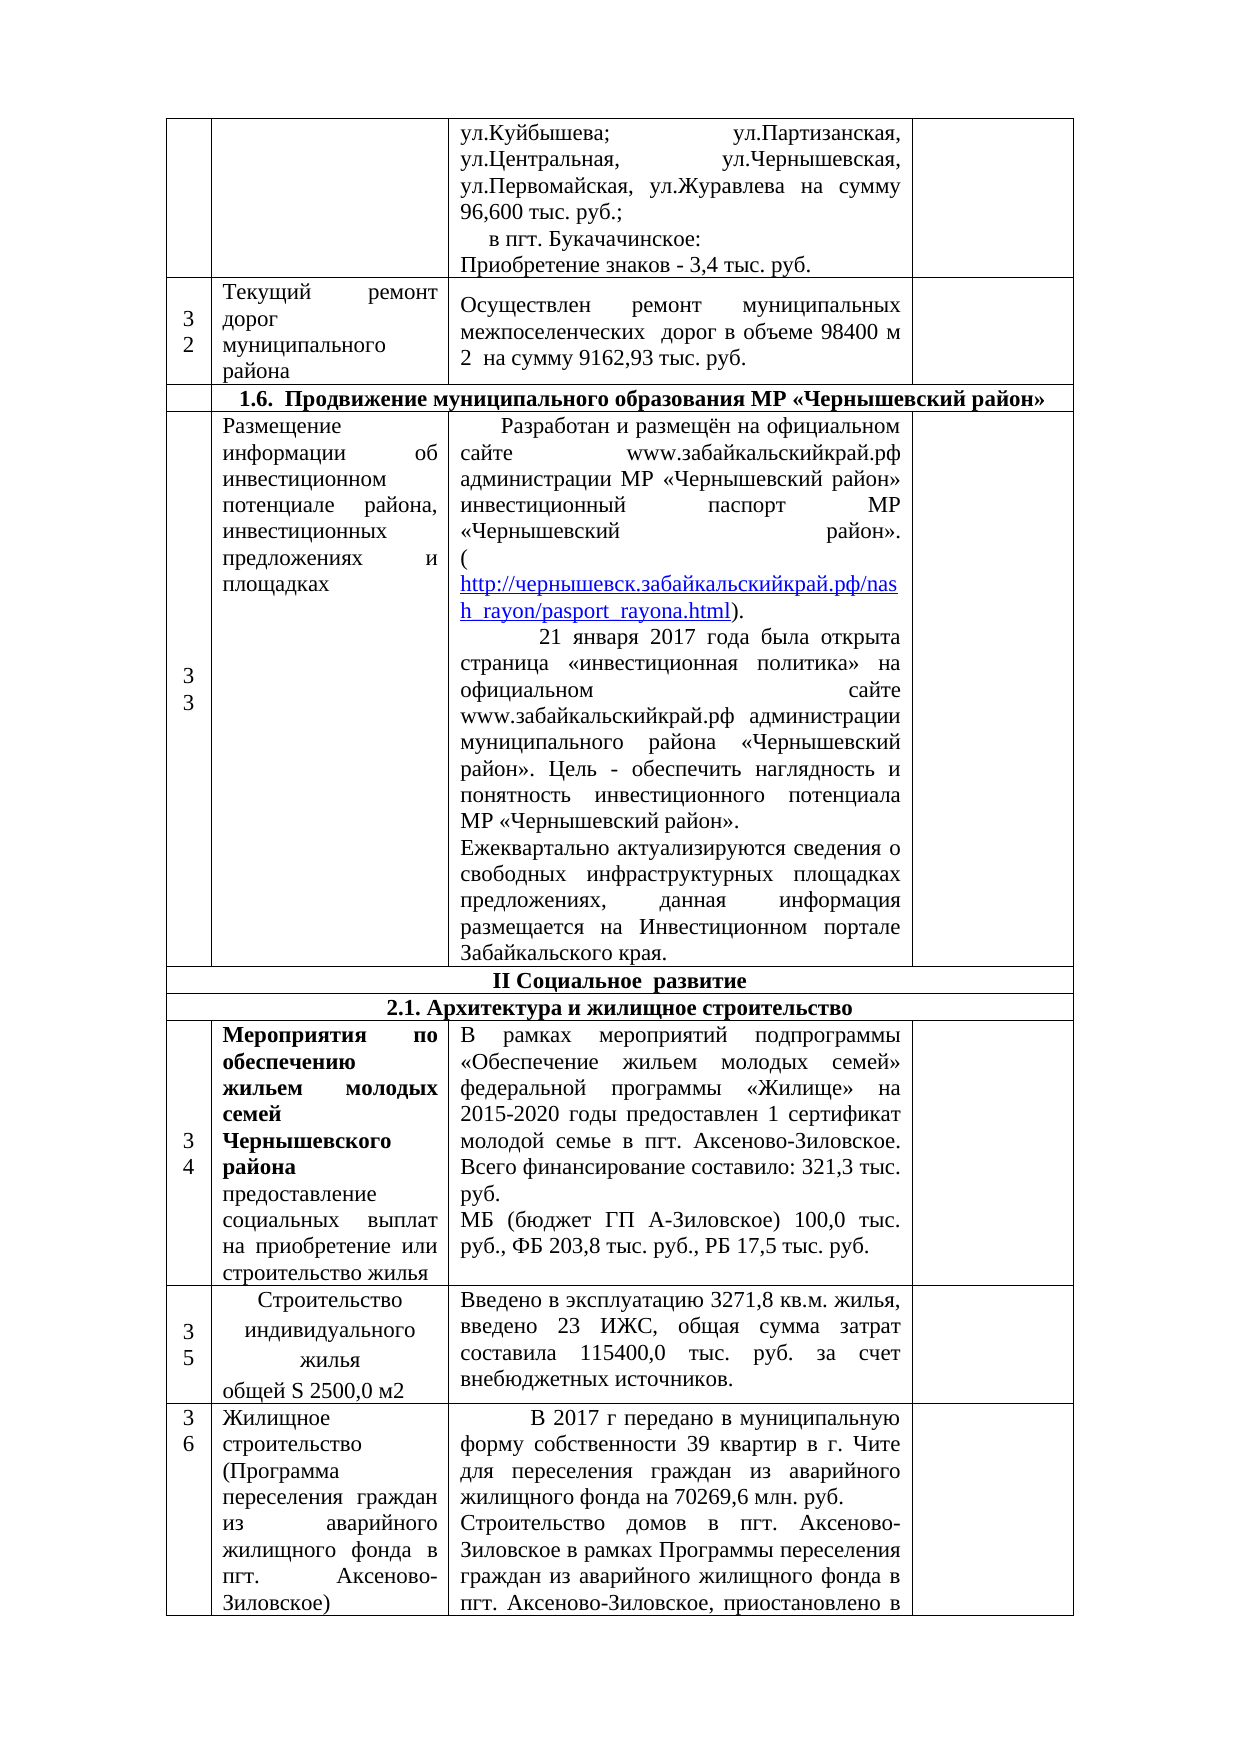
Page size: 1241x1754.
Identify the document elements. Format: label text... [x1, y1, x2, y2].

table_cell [212, 119, 448, 277]
table_cell Строительство индивидуального жилья общей S 2500,0 м2 [212, 1286, 448, 1403]
table_cell [913, 1286, 1073, 1403]
table_cell 1.6. Продвижение муниципального образования МР «Чернышевский район» [212, 385, 1073, 411]
table_cell Введено в эксплуатацию 3271,8 кв.м. жилья, введено 23 ИЖС, общая сумма затрат составила 115400,0 тыс. руб. за счет внебюджетных источников. [449, 1286, 912, 1403]
table_cell 31 [167, 119, 211, 277]
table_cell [449, 1404, 912, 1615]
table_cell Осуществлен ремонт муниципальных межпоселенческих дорог в объеме 98400 м 2 на сумму 9162,93 тыс. руб. [449, 278, 912, 384]
table_cell 32 [167, 278, 211, 384]
table_cell II Социальное развитие [167, 967, 1073, 993]
table_cell [913, 119, 1073, 277]
table_cell [913, 278, 1073, 384]
table_cell Разработан и размещён на официальном сайте www.забайкальскийкрай.рф администрации МР «Чернышевский район» инвестиционный паспорт МР «Чернышевский район». (http://чернышевск.забайкальскийкрай.рф/nash_rayon/pasport_rayona.html). 21 января 2017 года была открыта страница «инвестиционная политика» на официальном сайте www.забайкальскийкрай.рф администрации муниципального района «Чернышевский район». Цель - обеспечить наглядность и понятность инвестиционного потенциала МР «Чернышевский район». Ежеквартально актуализируются сведения о свободных инфраструктурных площадках предложениях, данная информация размещается на Инвестиционном портале Забайкальского края. [449, 412, 912, 966]
table_cell Текущий ремонт дорог муниципального района [212, 278, 448, 384]
table_cell Мероприятия по обеспечению жильем молодых семей Чернышевского района предоставление социальных выплат на приобретение или строительство жилья [212, 1021, 448, 1285]
table_cell В рамках мероприятий подпрограммы «Обеспечение жильем молодых семей» федеральной программы «Жилище» на 2015-2020 годы предоставлен 1 сертификат молодой семье в пгт. Аксеново-Зиловское. Всего финансирование составило: 321,3 тыс. руб. МБ (бюджет ГП А-Зиловское) 100,0 тыс. руб., ФБ 203,8 тыс. руб., РБ 17,5 тыс. руб. [449, 1021, 912, 1285]
table_cell 36 [167, 1404, 211, 1615]
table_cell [212, 1404, 448, 1615]
table_cell [913, 1404, 1073, 1615]
table_cell 2.1. Архитектура и жилищное строительство [167, 994, 1073, 1020]
table_cell 33 [167, 412, 211, 966]
table_cell [913, 412, 1073, 966]
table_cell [449, 119, 912, 277]
table_cell 34 [167, 1021, 211, 1285]
table_cell Размещение информации об инвестиционном потенциале района, инвестиционных предложениях и площадках [212, 412, 448, 966]
table_cell 35 [167, 1286, 211, 1403]
table_cell [913, 1021, 1073, 1285]
table_cell [167, 385, 211, 411]
